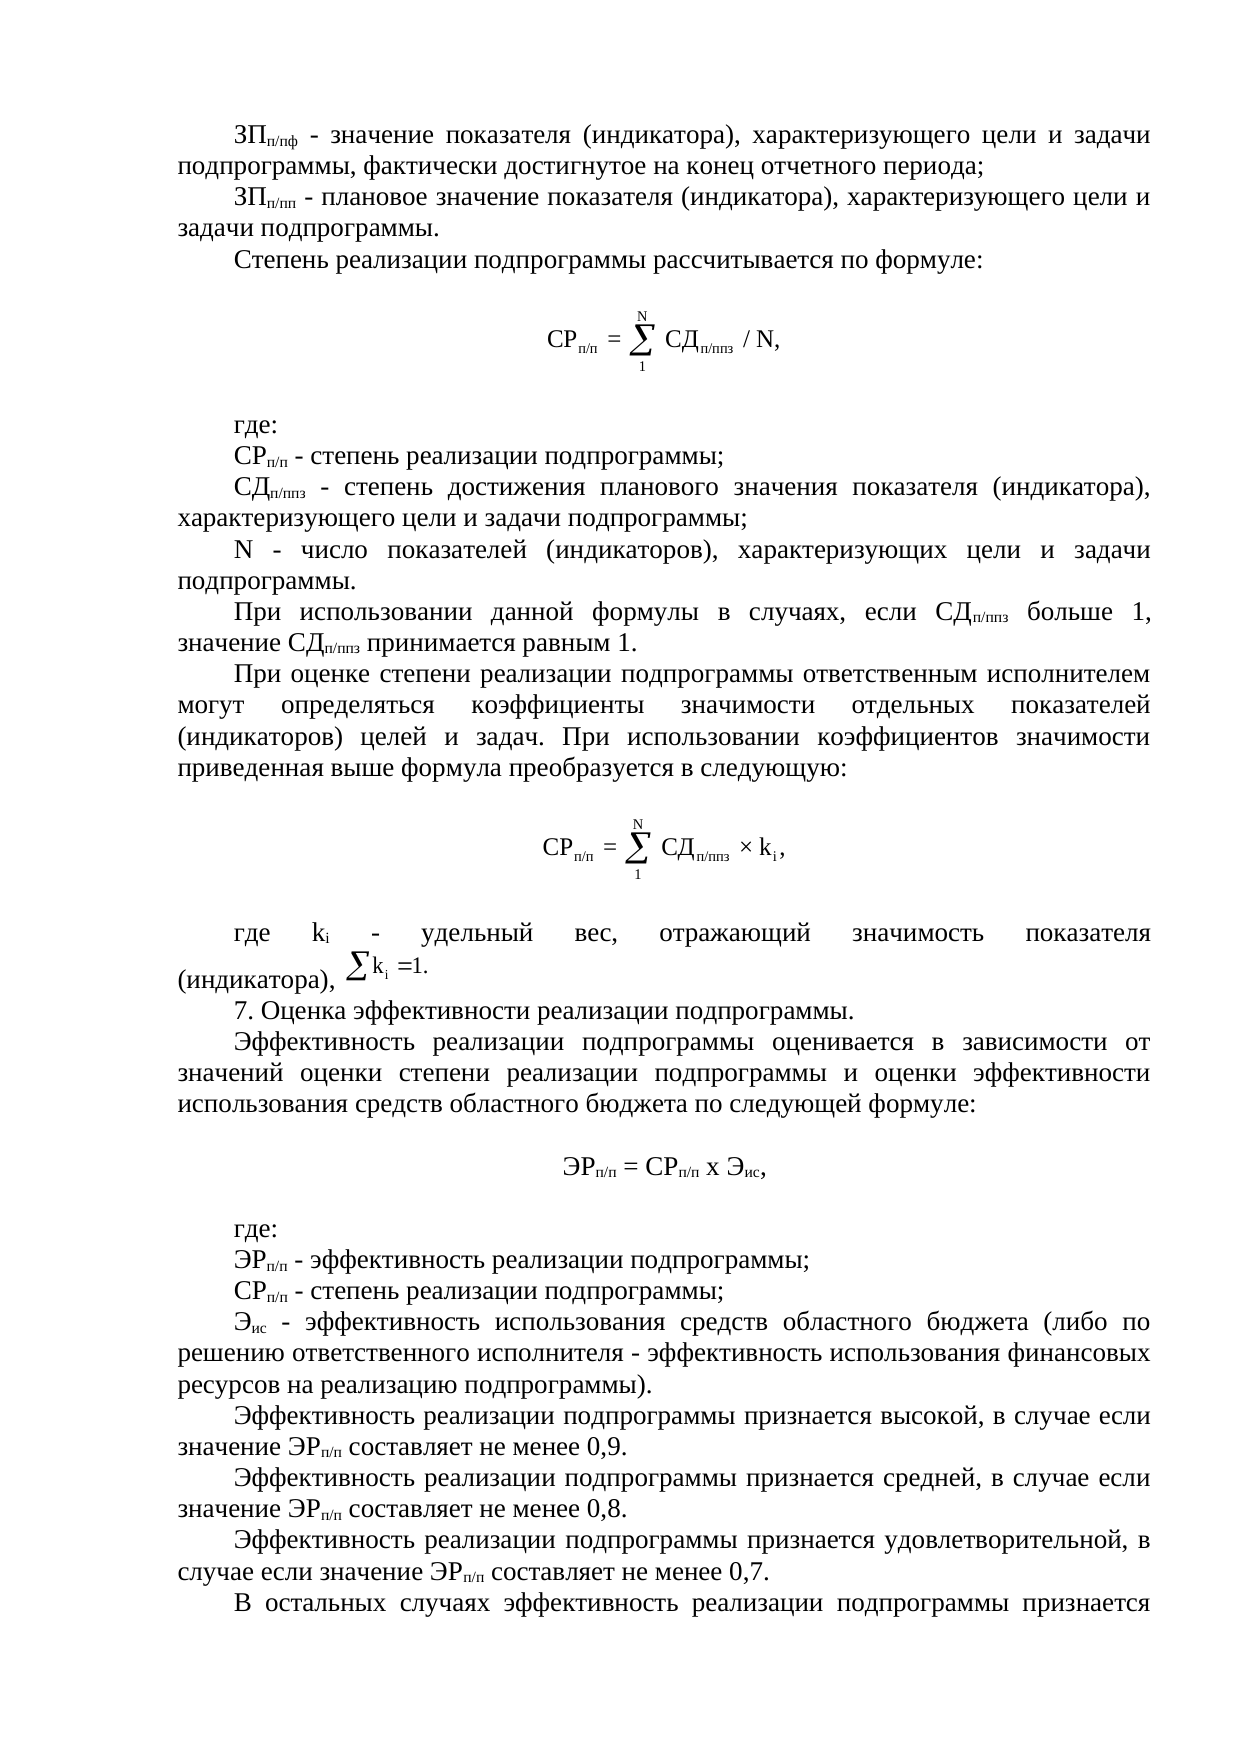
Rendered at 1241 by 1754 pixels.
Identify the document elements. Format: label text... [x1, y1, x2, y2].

text Эффективность реализации подпрограммы оценивается в зависимости от значений оценки степени реализации подпрограммы и оценки эффективности использования средств областного бюджета по следующей формуле: [177, 1025, 1152, 1118]
text ЭРп/п = СРп/п x Эис, [177, 1150, 1152, 1181]
text Эффективность реализации подпрограммы признается высокой, в случае если значение ЭРп/п составляет не менее 0,9. [177, 1399, 1152, 1461]
text где: [177, 408, 1152, 439]
text 7. Оценка эффективности реализации подпрограммы. [177, 994, 1152, 1025]
text где ki - удельный вес, отражающий значимость показателя (индикатора), [177, 916, 1152, 994]
text Эис - эффективность использования средств областного бюджета (либо по решению ответственного исполнителя - эффективность использования финансовых ресурсов на реализацию подпрограммы). [177, 1305, 1152, 1399]
text где: [177, 1212, 1152, 1243]
text Эффективность реализации подпрограммы признается средней, в случае если значение ЭРп/п составляет не менее 0,8. [177, 1461, 1152, 1523]
text СДп/ппз - степень достижения планового значения показателя (индикатора), характеризующего цели и задачи подпрограммы; [177, 470, 1152, 533]
text ЗПп/пф - значение показателя (индикатора), характеризующего цели и задачи подпрограммы, фактически достигнутое на конец отчетного периода; [177, 118, 1152, 180]
text СРп/п - степень реализации подпрограммы; [177, 1274, 1152, 1305]
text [177, 1586, 1152, 1617]
text ЗПп/пп - плановое значение показателя (индикатора), характеризующего цели и задачи подпрограммы. [177, 180, 1152, 243]
text При оценке степени реализации подпрограммы ответственным исполнителем могут определяться коэффициенты значимости отдельных показателей (индикаторов) целей и задач. При использовании коэффициентов значимости приведенная выше формула преобразуется в следующую: [177, 657, 1152, 782]
text ЭРп/п - эффективность реализации подпрограммы; [177, 1243, 1152, 1274]
text Эффективность реализации подпрограммы признается удовлетворительной, в случае если значение ЭРп/п составляет не менее 0,7. [177, 1523, 1152, 1586]
text При использовании данной формулы в случаях, если СДп/ппз больше 1, значение СДп/ппз принимается равным 1. [177, 595, 1152, 657]
text N - число показателей (индикаторов), характеризующих цели и задачи подпрограммы. [177, 533, 1152, 595]
text Степень реализации подпрограммы рассчитывается по формуле: [177, 243, 1152, 274]
text СРп/п - степень реализации подпрограммы; [177, 439, 1152, 470]
